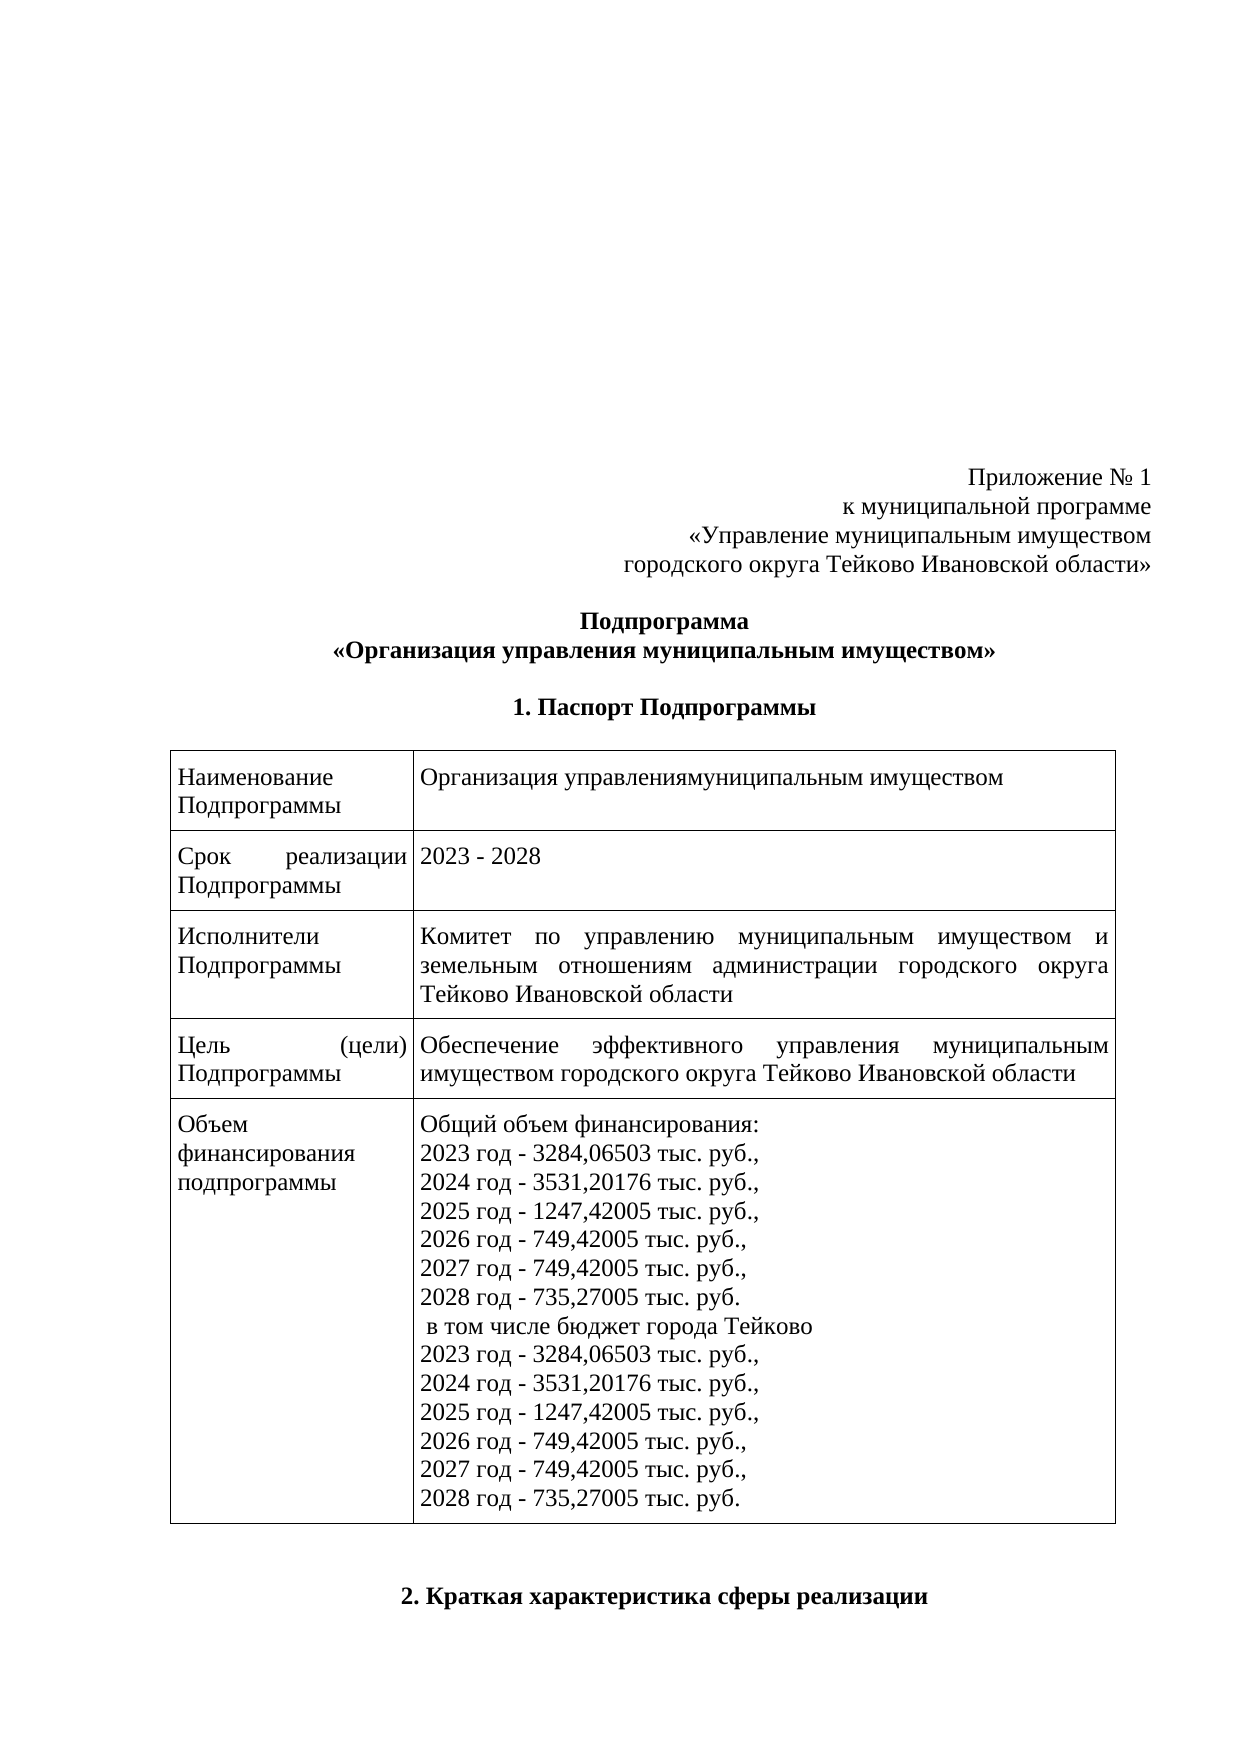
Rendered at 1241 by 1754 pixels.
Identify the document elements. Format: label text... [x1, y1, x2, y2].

text городского округа Тейково Ивановской области» [177, 549, 1152, 577]
text Приложение № 1 [177, 462, 1152, 491]
table_cell Комитет по управлению муниципальным имуществом и земельным отношениям администрации городского округа Тейково Ивановской области [414, 911, 1115, 1018]
title Подпрограмма [177, 606, 1152, 635]
text «Управление муниципальным имуществом [177, 520, 1152, 549]
title «Организация управления муниципальным имуществом» [177, 635, 1152, 664]
table_cell Общий объем финансирования: 2023 год - 3284,06503 тыс. руб., 2024 год - 3531,20176 тыс. руб., 2025 год - 1247,42005 тыс. руб., 2026 год - 749,42005 тыс. руб., 2027 год - 749,42005 тыс. руб., 2028 год - 735,27005 тыс. руб. в том числе бюджет города Тейково 2023 год - 3284,06503 тыс. руб., 2024 год - 3531,20176 тыс. руб., 2025 год - 1247,42005 тыс. руб., 2026 год - 749,42005 тыс. руб., 2027 год - 749,42005 тыс. руб., 2028 год - 735,27005 тыс. руб. [414, 1099, 1115, 1523]
table_header Наименование Подпрограммы [171, 751, 413, 830]
title 1. Паспорт Подпрограммы [177, 692, 1152, 721]
table_cell Срок реализации Подпрограммы [171, 831, 413, 909]
text к муниципальной программе [177, 491, 1152, 520]
table_cell Цель (цели) Подпрограммы [171, 1019, 413, 1098]
table_cell Исполнители Подпрограммы [171, 911, 413, 1018]
table_cell 2023 - 2028 [414, 831, 1115, 909]
table_header Организация управлениямуниципальным имуществом [414, 751, 1115, 830]
text 2. Краткая характеристика сферы реализации [177, 1581, 1152, 1610]
table_cell Обеспечение эффективного управления муниципальным имуществом городского округа Тейково Ивановской области [414, 1019, 1115, 1098]
table_cell Объем финансирования подпрограммы [171, 1099, 413, 1523]
